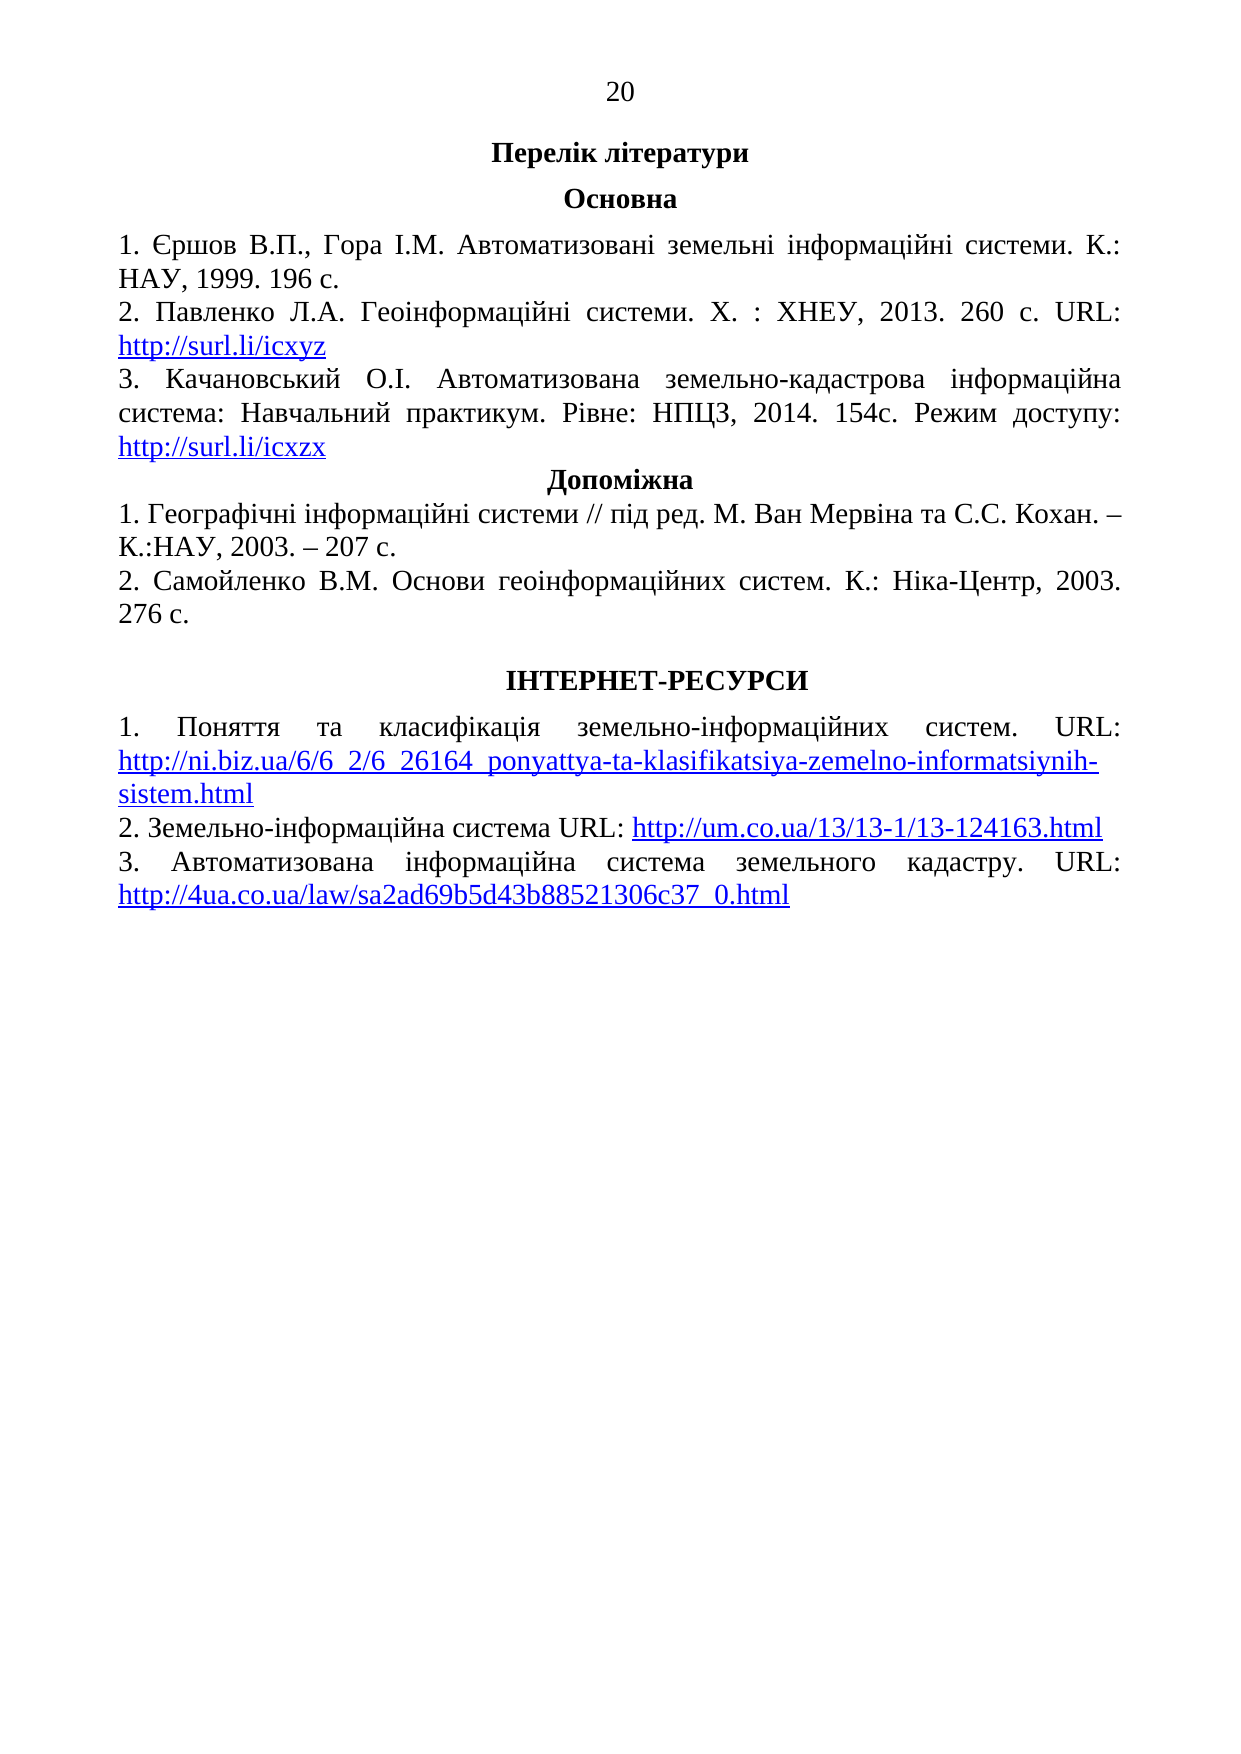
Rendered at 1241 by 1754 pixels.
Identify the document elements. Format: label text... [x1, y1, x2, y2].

text 2. Самойленко В.М. Основи геоінформаційних систем. К.: Ніка-Центр, 2003. 276 с. [118, 563, 1122, 630]
text Основна [118, 181, 1122, 215]
list Допоміжна [118, 462, 1122, 496]
text 1. Поняття та класифікація земельно-інформаційних систем. URL: http://ni.biz.ua/6/6_2/6_26164_ponyattya-ta-klasifikatsiya-zemelno-informatsiynih-sistem.html [118, 709, 1122, 810]
text Перелік літератури [118, 135, 1122, 169]
list 1. Географічні інформаційні системи // під ред. М. Ван Мервіна та С.С. Кохан. – К.:НАУ, 2003. – 207 с. [118, 496, 1122, 563]
text 3. Автоматизована інформаційна система земельного кадастру. URL: http://4ua.co.ua/law/sa2ad69b5d43b88521306c37_0.html [118, 844, 1122, 911]
text 2. Земельно-інформаційна система URL: http://um.co.ua/13/13-1/13-124163.html [118, 810, 1122, 844]
list 1. Єршов В.П., Гора І.М. Автоматизовані земельні інформаційні системи. К.: НАУ, 1999. 196 с. [118, 227, 1122, 294]
list 2. Павленко Л.А. Геоінформаційні системи. Х. : ХНЕУ, 2013. 260 с. URL: http://surl.li/icxyz [118, 294, 1122, 362]
list 3. Качановський О.І. Автоматизована земельно-кадастрова інформаційна система: Навчальний практикум. Рівне: НПЦЗ, 2014. 154с. Режим доступу: http://surl.li/icxzx [118, 362, 1122, 462]
text ІНТЕРНЕТ-РЕСУРСИ [118, 663, 1122, 697]
